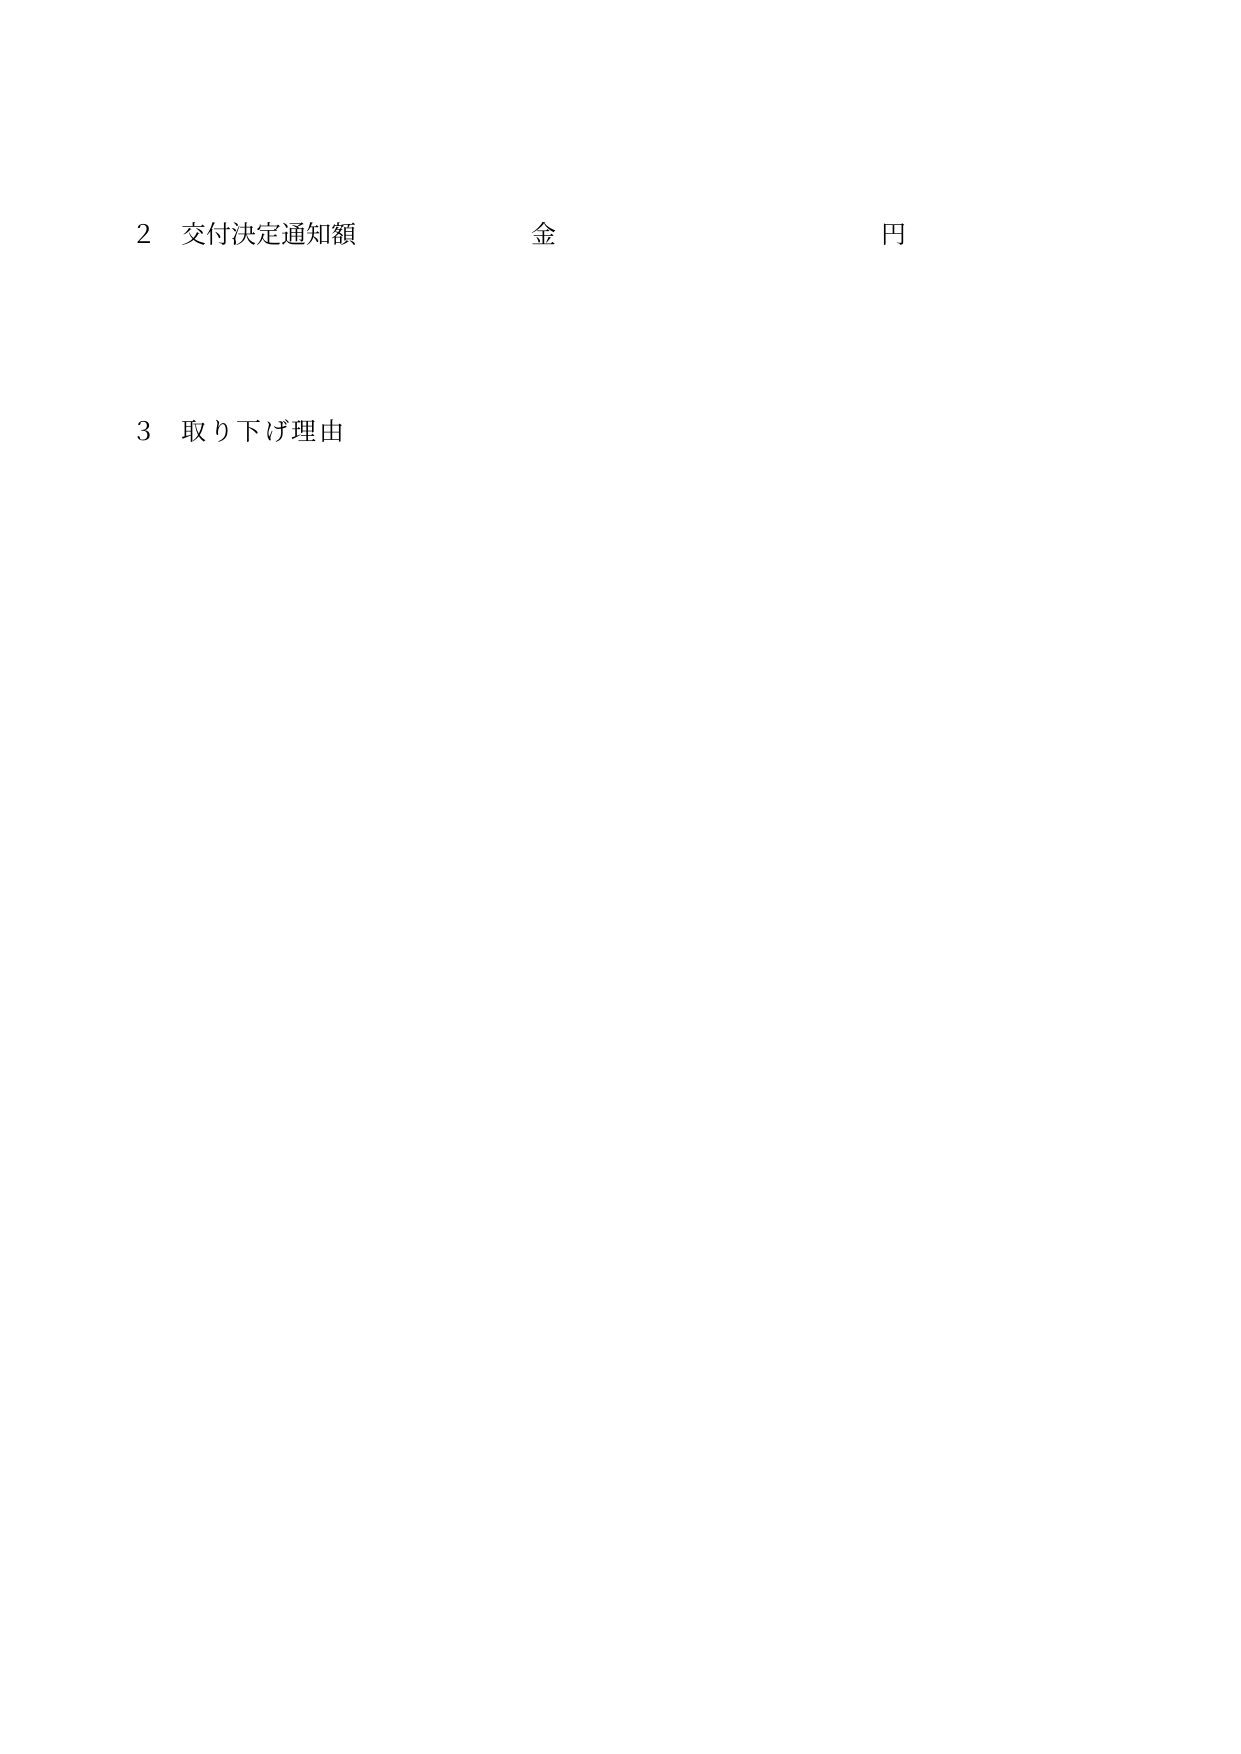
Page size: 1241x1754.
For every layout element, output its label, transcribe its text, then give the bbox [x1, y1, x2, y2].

text ３ 取り下げ理由 [106, 397, 1140, 462]
text ２ 交付決定通知額 金 円 [106, 200, 1140, 265]
